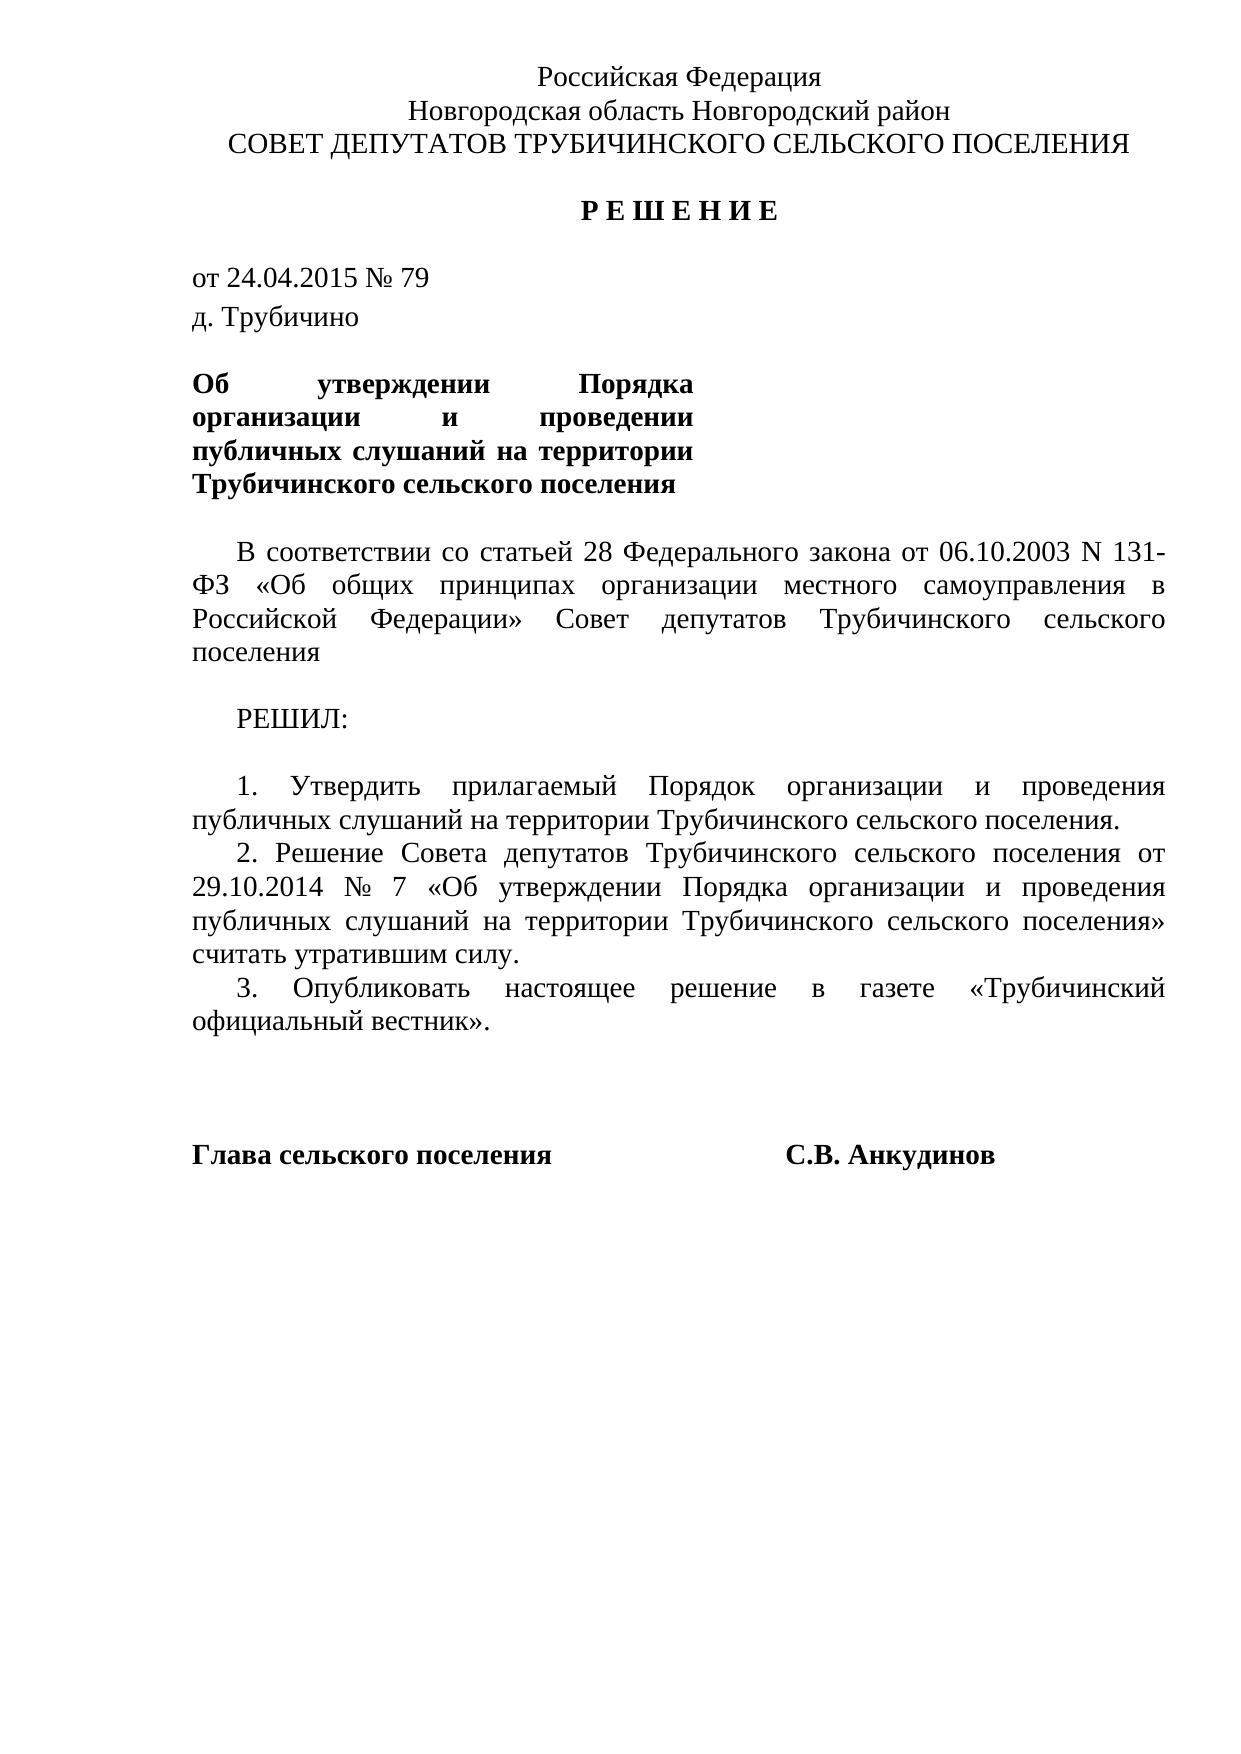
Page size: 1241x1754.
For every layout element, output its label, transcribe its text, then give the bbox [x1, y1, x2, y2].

text Об утверждении Порядка организации и проведении публичных слушаний на территории Трубичинского сельского поселения [192, 366, 694, 500]
text д. Трубичино [192, 299, 1166, 332]
text СОВЕТ ДЕПУТАТОВ ТРУБИЧИНСКОГО СЕЛЬСКОГО ПОСЕЛЕНИЯ [192, 126, 1166, 160]
text 1. Утвердить прилагаемый Порядок организации и проведения публичных слушаний на территории Трубичинского сельского поселения. [192, 768, 1166, 836]
text от 24.04.2015 № 79 [192, 260, 1181, 294]
text Глава сельского поселения С.В. Анкудинов [192, 1137, 1166, 1171]
text Российская Федерация [192, 59, 1166, 93]
text 2. Решение Совета депутатов Трубичинского сельского поселения от 29.10.2014 № 7 «Об утверждении Порядка организации и проведения публичных слушаний на территории Трубичинского сельского поселения» считать утратившим силу. [192, 836, 1166, 970]
text Новгородская область Новгородский район [192, 93, 1166, 126]
text Р Е Ш Е Н И Е [192, 193, 1166, 227]
text РЕШИЛ: [192, 701, 1166, 735]
text В соответствии со статьей 28 Федерального закона от 06.10.2003 N 131-ФЗ «Об общих принципах организации местного самоуправления в Российской Федерации» Совет депутатов Трубичинского сельского поселения [192, 534, 1166, 668]
text 3. Опубликовать настоящее решение в газете «Трубичинский официальный вестник». [192, 970, 1166, 1037]
